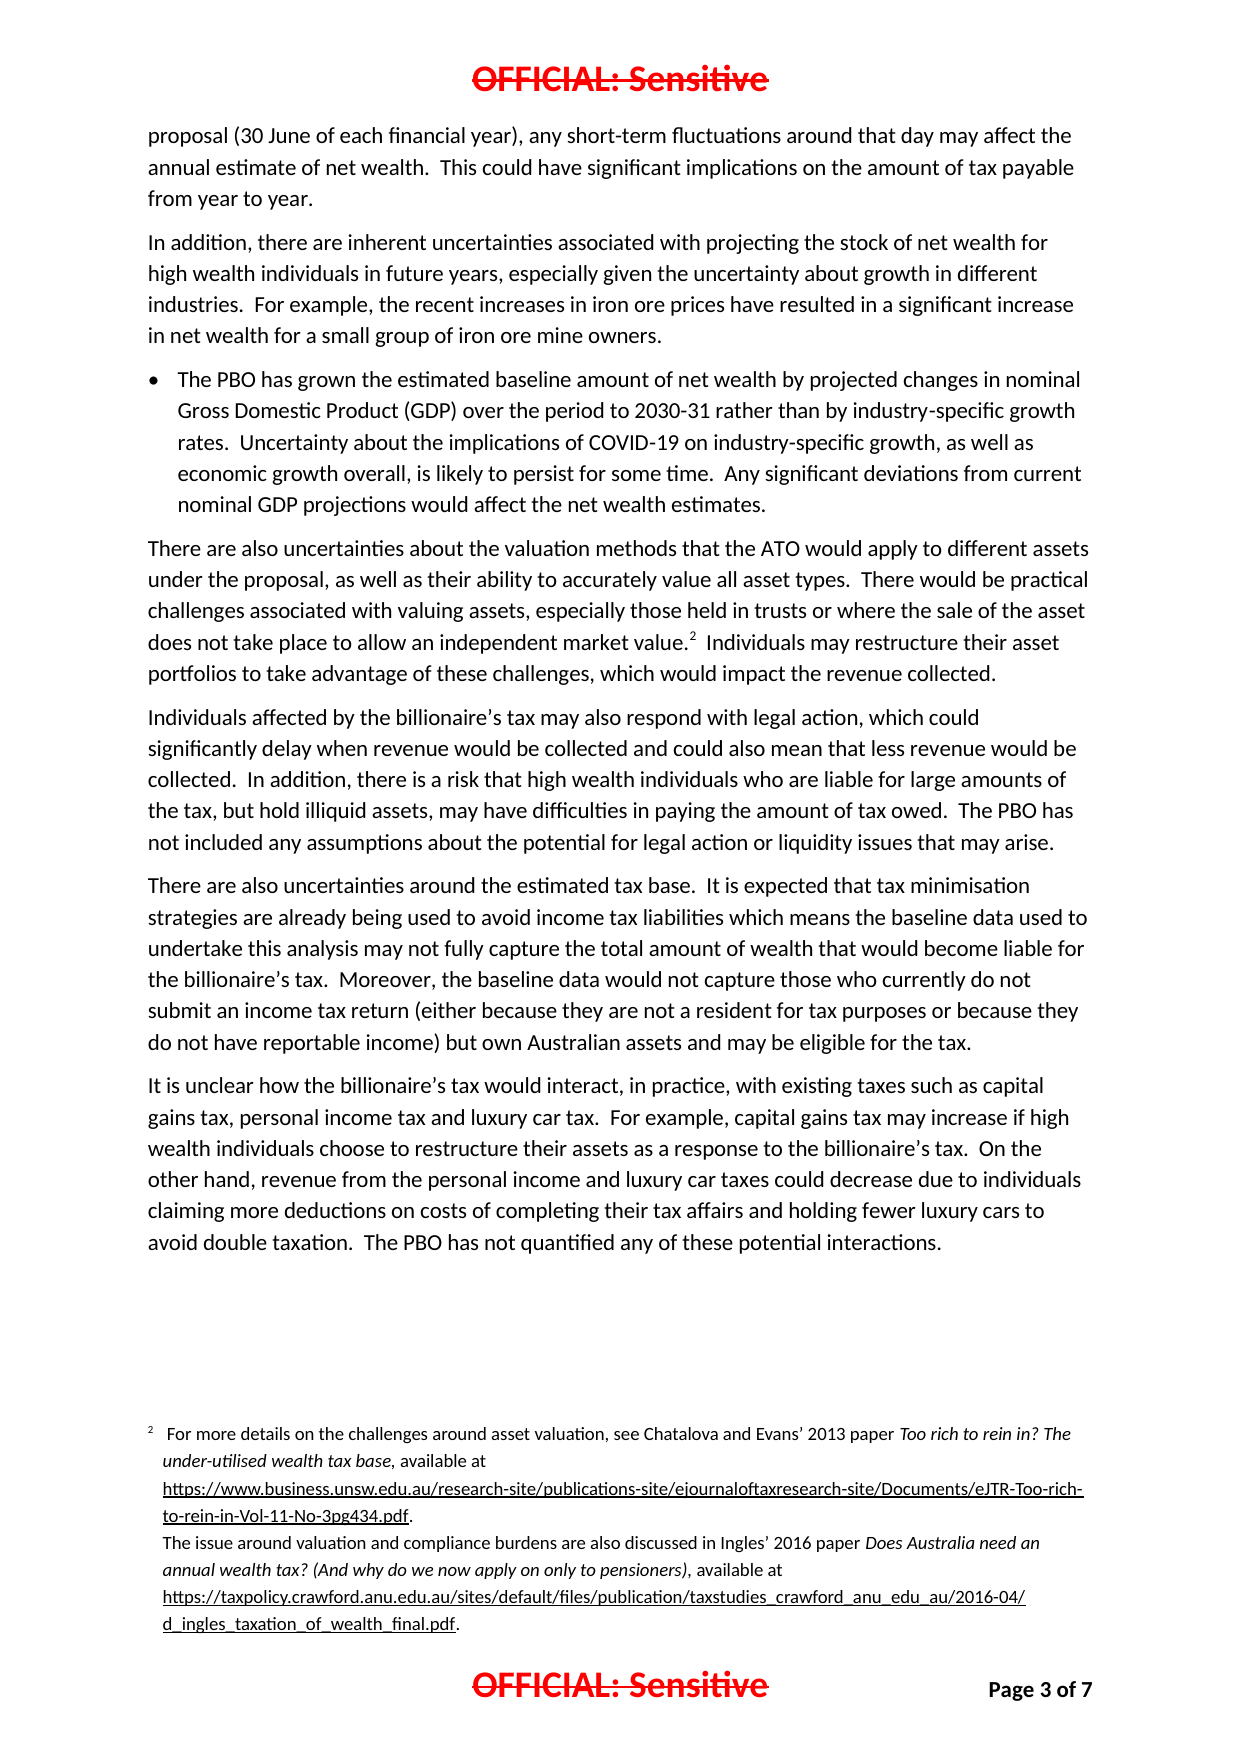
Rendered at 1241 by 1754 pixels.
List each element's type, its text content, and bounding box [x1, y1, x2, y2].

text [148, 118, 1092, 212]
list The PBO has grown the estimated baseline amount of net wealth by projected changes in nominal Gross Domestic Product (GDP) over the period to 2030-31 rather than by industry-specific growth rates. Uncertainty about the implications of COVID-19 on industry-specific growth, as well as economic growth overall, is likely to persist for some time. Any significant deviations from current nominal GDP projections would affect the net wealth estimates. [148, 362, 1092, 518]
text Individuals affected by the billionaire’s tax may also respond with legal action, which could significantly delay when revenue would be collected and could also mean that less revenue would be collected. In addition, there is a risk that high wealth individuals who are liable for large amounts of the tax, but hold illiquid assets, may have difficulties in paying the amount of tax owed. The PBO has not included any assumptions about the potential for legal action or liquidity issues that may arise. [148, 699, 1092, 856]
text In addition, there are inherent uncertainties associated with projecting the stock of net wealth for high wealth individuals in future years, especially given the uncertainty about growth in different industries. For example, the recent increases in iron ore prices have resulted in a significant increase in net wealth for a small group of iron ore mine owners. [148, 224, 1092, 349]
text There are also uncertainties about the valuation methods that the ATO would apply to different assets under the proposal, as well as their ability to accurately value all asset types. There would be practical challenges associated with valuing assets, especially those held in trusts or where the sale of the asset does not take place to allow an independent market value. Individuals may restructure their asset portfolios to take advantage of these challenges, which would impact the revenue collected. [148, 531, 1092, 687]
text It is unclear how the billionaire’s tax would interact, in practice, with existing taxes such as capital gains tax, personal income tax and luxury car tax. For example, capital gains tax may increase if high wealth individuals choose to restructure their assets as a response to the billionaire’s tax. On the other hand, revenue from the personal income and luxury car taxes could decrease due to individuals claiming more deductions on costs of completing their tax affairs and holding fewer luxury cars to avoid double taxation. The PBO has not quantified any of these potential interactions. [148, 1068, 1092, 1256]
text There are also uncertainties around the estimated tax base. It is expected that tax minimisation strategies are already being used to avoid income tax liabilities which means the baseline data used to undertake this analysis may not fully capture the total amount of wealth that would become liable for the billionaire’s tax. Moreover, the baseline data would not capture those who currently do not submit an income tax return (either because they are not a resident for tax purposes or because they do not have reportable income) but own Australian assets and may be eligible for the tax. [148, 868, 1092, 1056]
